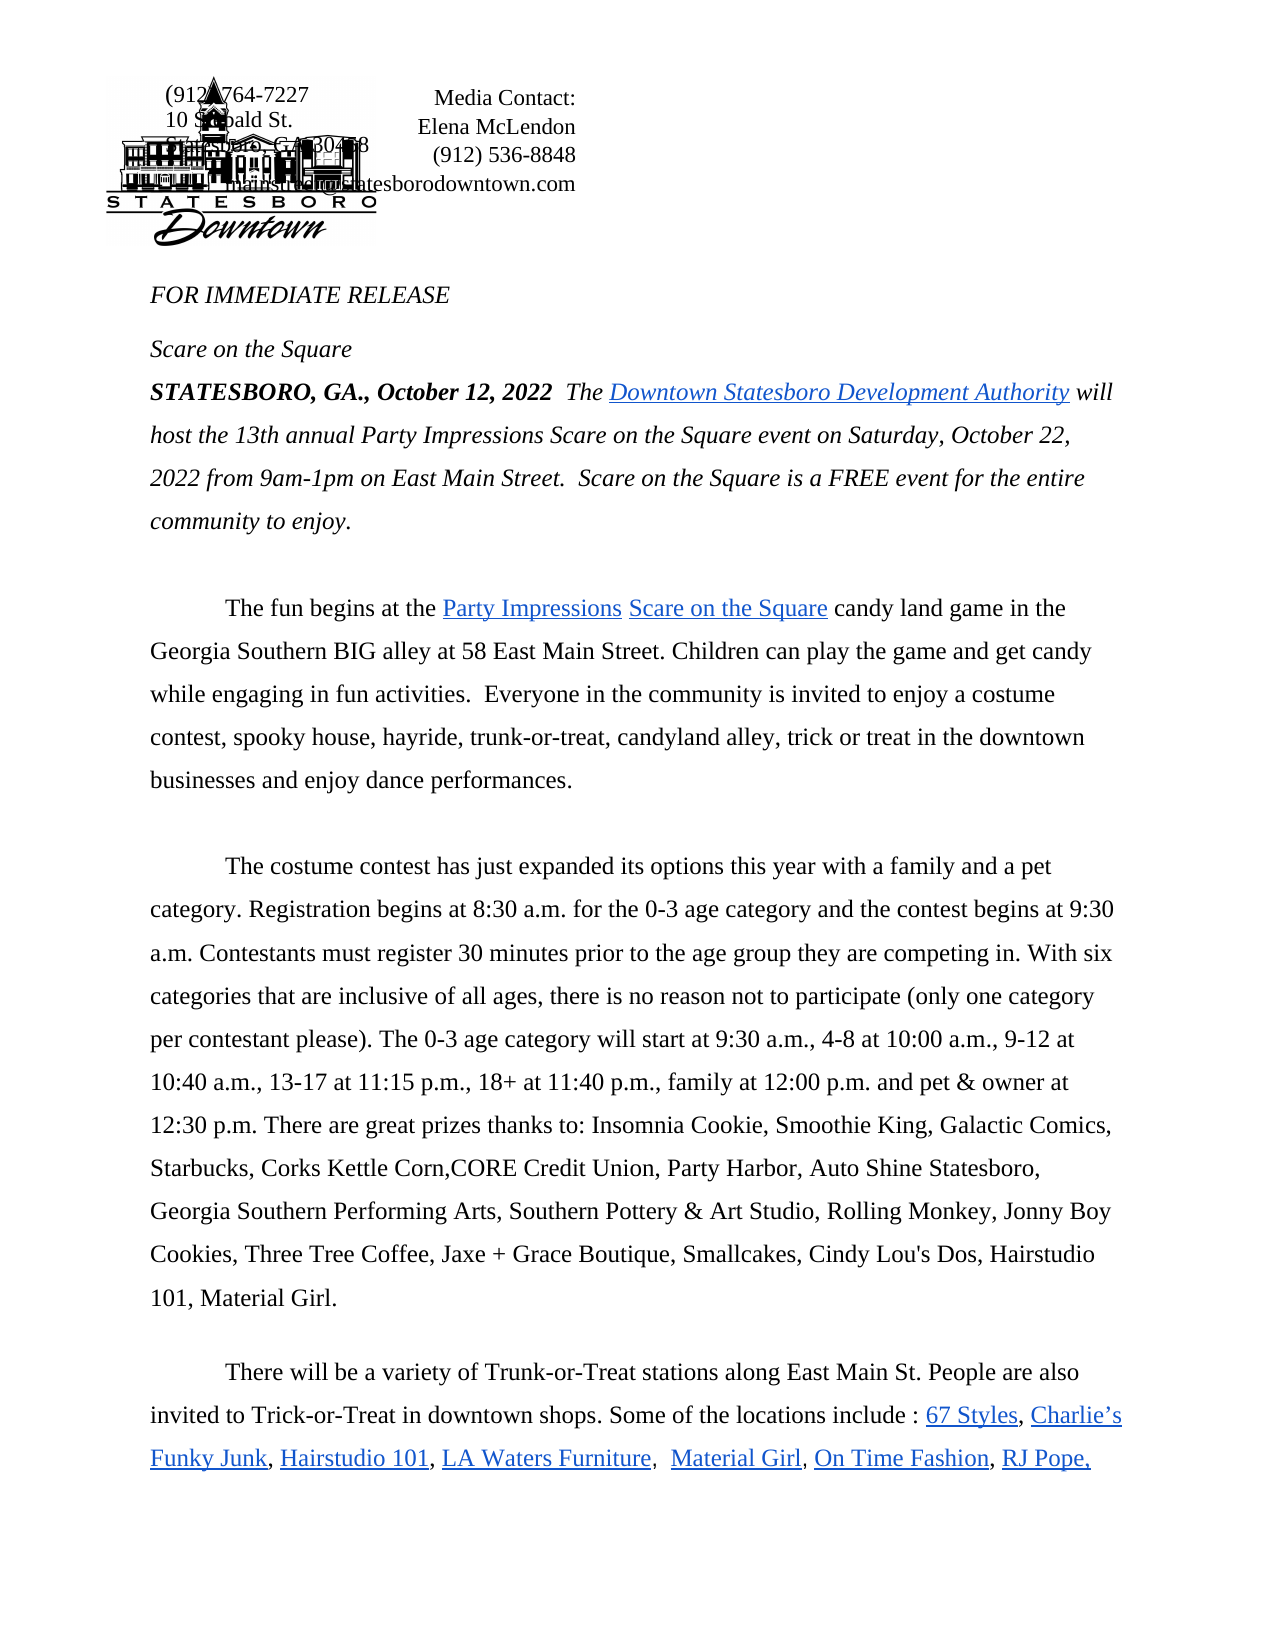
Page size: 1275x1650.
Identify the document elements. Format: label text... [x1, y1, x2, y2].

picture [106, 76, 377, 246]
text FOR IMMEDIATE RELEASE [150, 280, 1125, 309]
text = [150, 175, 1125, 201]
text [150, 1357, 1125, 1472]
text Scare on the Square STATESBORO, GA., October 12, 2022 The Downtown Statesboro Development Authority will host the 13th annual Party Impressions Scare on the Square event on Saturday, October 22, 2022 from 9am-1pm on East Main Street. Scare on the Square is a FREE event for the entire community to enjoy. The fun begins at the Party Impressions Scare on the Square candy land game in the Georgia Southern BIG alley at 58 East Main Street. Children can play the game and get candy while engaging in fun activities. Everyone in the community is invited to enjoy a costume contest, spooky house, hayride, trunk-or-treat, candyland alley, trick or treat in the downtown businesses and enjoy dance performances. The costume contest has just expanded its options this year with a family and a pet category. Registration begins at 8:30 a.m. for the 0-3 age category and the contest begins at 9:30 a.m. Contestants must register 30 minutes prior to the age group they are competing in. With six categories that are inclusive of all ages, there is no reason not to participate (only one category per contestant please). The 0-3 age category will start at 9:30 a.m., 4-8 at 10:00 a.m., 9-12 at 10:40 a.m., 13-17 at 11:15 p.m., 18+ at 11:40 p.m., family at 12:00 p.m. and pet & owner at 12:30 p.m. There are great prizes thanks to: Insomnia Cookie, Smoothie King, Galactic Comics, Starbucks, Corks Kettle Corn,CORE Credit Union, Party Harbor, Auto Shine Statesboro, Georgia Southern Performing Arts, Southern Pottery & Art Studio, Rolling Monkey, Jonny Boy Cookies, Three Tree Coffee, Jaxe + Grace Boutique, Smallcakes, Cindy Lou's Dos, Hairstudio 101, Material Girl. [150, 334, 1125, 1311]
